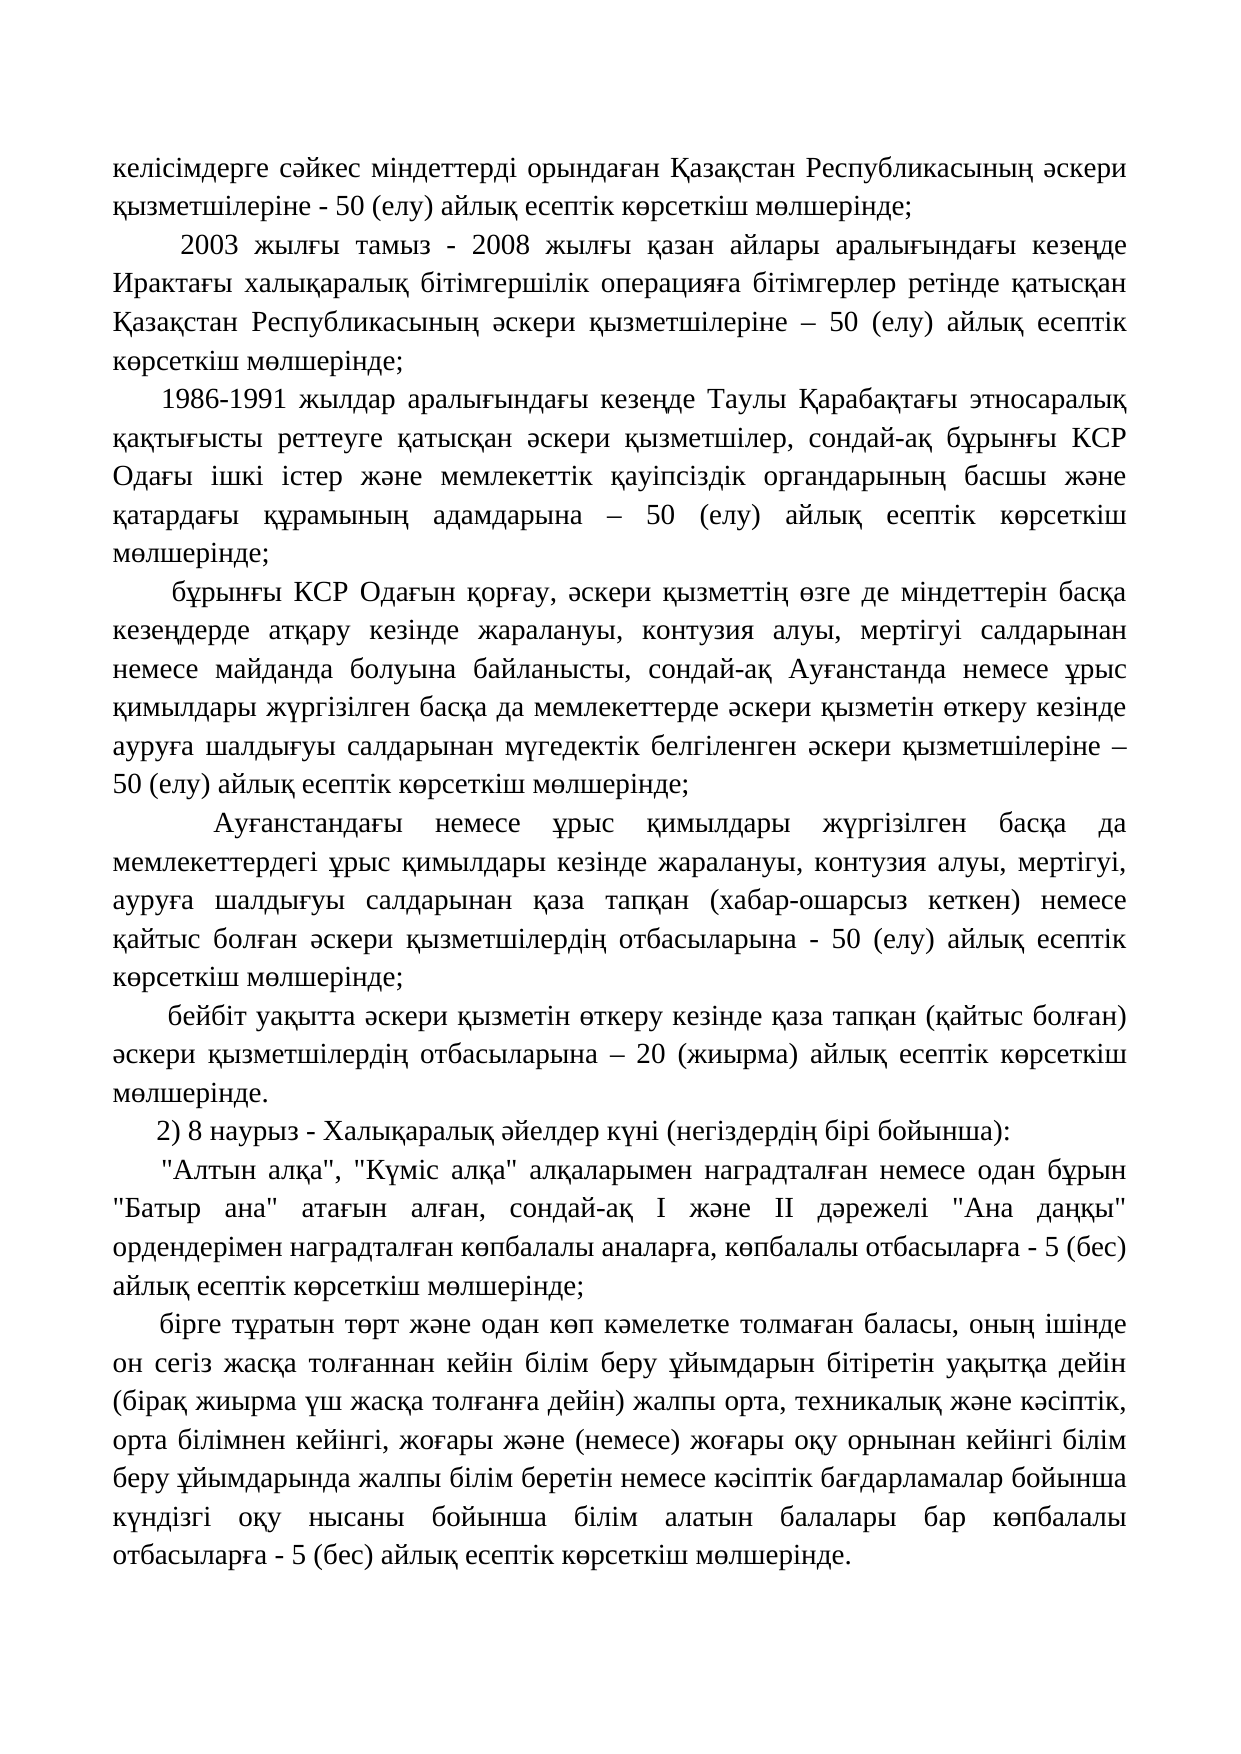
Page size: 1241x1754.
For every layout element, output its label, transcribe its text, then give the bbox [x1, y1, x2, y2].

text бейбiт уақытта әскери қызметiн өткеру кезiнде қаза тапқан (қайтыс болған) әскери қызметшiлердiң отбасыларына – 20 (жиырма) айлық есептік көрсеткіш мөлшерінде. [112, 998, 1128, 1108]
text 1986-1991 жылдар аралығындағы кезеңде Таулы Қарабақтағы этносаралық қақтығысты реттеуге қатысқан әскери қызметшілер, сондай-ақ бұрынғы КСР Одағы ішкі істер және мемлекеттік қауіпсіздік органдарының басшы және қатардағы құрамының адамдарына – 50 (елу) айлық есептік көрсеткіш мөлшерінде; [112, 381, 1128, 569]
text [112, 150, 1128, 222]
text 2) 8 наурыз - Халықаралық әйелдер күні (негіздердің бірі бойынша): [112, 1113, 1128, 1147]
text бұрынғы КСР Одағын қорғау, әскери қызметтің өзге де міндеттерін басқа кезеңдерде атқару кезінде жаралануы, контузия алуы, мертігуі салдарынан немесе майданда болуына байланысты, сондай-ақ Ауғанстанда немесе ұрыс қимылдары жүргізілген басқа да мемлекеттерде әскери қызметін өткеру кезінде ауруға шалдығуы салдарынан мүгедектік белгіленген әскери қызметшілеріне – 50 (елу) айлық есептік көрсеткіш мөлшерінде; [112, 574, 1128, 800]
text "Алтын алқа", "Күміс алқа" алқаларымен наградталған немесе одан бұрын "Батыр ана" атағын алған, сондай-ақ I және II дәрежелі "Ана даңқы" ордендерімен наградталған көпбалалы аналарға, көпбалалы отбасыларға - 5 (бес) айлық есептік көрсеткіш мөлшерінде; [112, 1152, 1128, 1301]
text бірге тұратын төрт және одан көп кәмелетке толмаған баласы, оның ішінде он сегіз жасқа толғаннан кейін білім беру ұйымдарын бітіретін уақытқа дейін (бірақ жиырма үш жасқа толғанға дейін) жалпы орта, техникалық және кәсіптік, орта білімнен кейінгі, жоғары және (немесе) жоғары оқу орнынан кейінгі білім беру ұйымдарында жалпы білім беретін немесе кәсіптік бағдарламалар бойынша күндізгі оқу нысаны бойынша білім алатын балалары бар көпбалалы отбасыларға - 5 (бес) айлық есептік көрсеткіш мөлшерінде. [112, 1306, 1128, 1571]
text Ауғанстандағы немесе ұрыс қимылдары жүргiзiлген басқа да мемлекеттердегi ұрыс қимылдары кезiнде жаралануы, контузия алуы, мертігуі, ауруға шалдығуы салдарынан қаза тапқан (хабар-ошарсыз кеткен) немесе қайтыс болған әскери қызметшiлердiң отбасыларына - 50 (елу) айлық есептік көрсеткіш мөлшерінде; [112, 805, 1128, 993]
text 2003 жылғы тамыз - 2008 жылғы қазан айлары аралығындағы кезеңде Ирактағы халықаралық бітімгершілік операцияға бітімгерлер ретінде қатысқан Қазақстан Республикасының әскери қызметшілеріне – 50 (елу) айлық есептік көрсеткіш мөлшерінде; [112, 227, 1128, 376]
